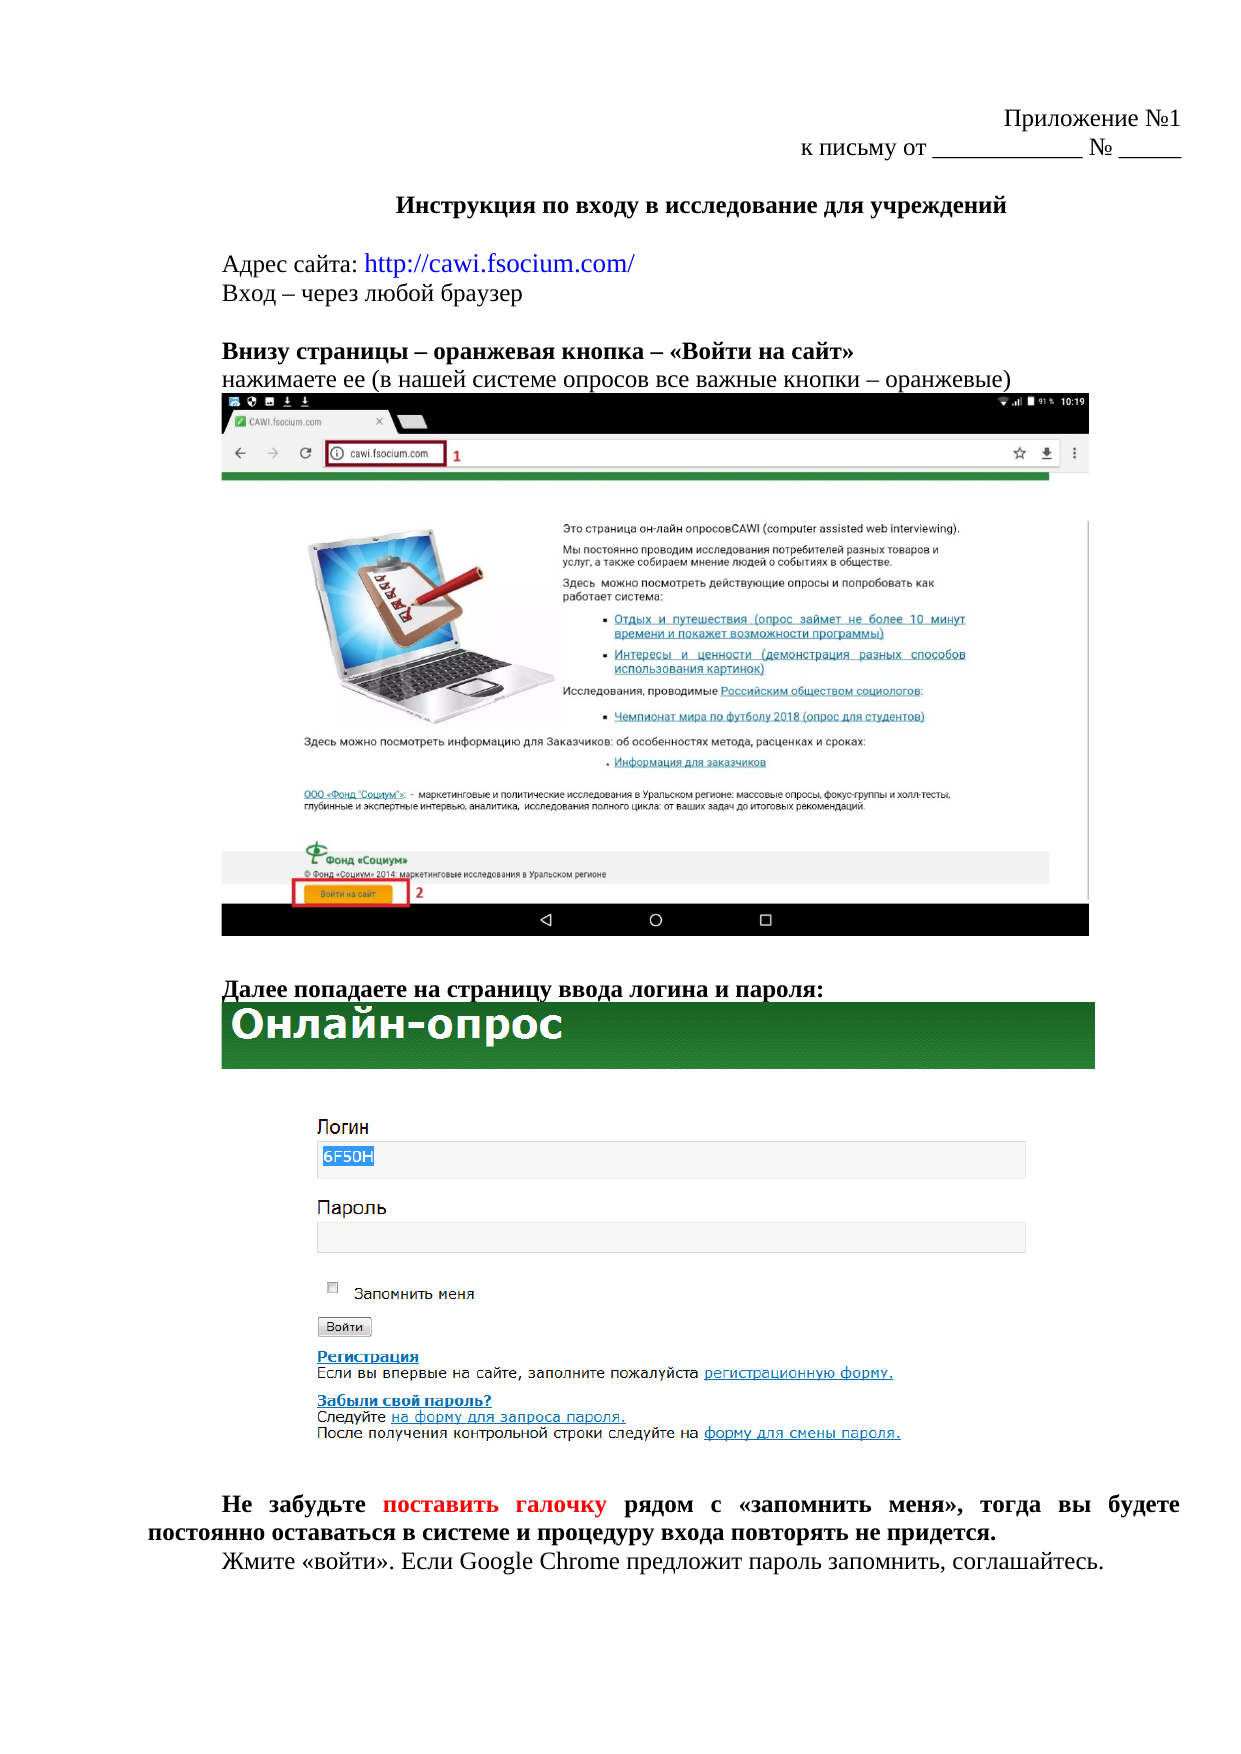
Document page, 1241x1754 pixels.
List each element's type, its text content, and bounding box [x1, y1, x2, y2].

text нажимаете ее (в нашей системе опросов все важные кнопки – оранжевые) [148, 364, 1181, 393]
text Не забудьте поставить галочку рядом с «запомнить меня», тогда вы будете постоянно оставаться в системе и процедуру входа повторять не придется. [148, 1489, 1181, 1546]
text Приложение №1 [148, 103, 1181, 132]
text к письму от ____________ № _____ [148, 132, 1181, 161]
text Вход – через любой браузер [148, 278, 1181, 307]
text Внизу страницы – оранжевая кнопка – «Войти на сайт» [148, 336, 1181, 364]
text Далее попадаете на страницу ввода логина и пароля: [148, 974, 1181, 1003]
picture [221, 393, 1089, 936]
text Адрес сайта: http://cawi.fsocium.com/ [148, 247, 1181, 278]
text Жмите «войти». Если Google Chrome предложит пароль запомнить, соглашайтесь. [148, 1546, 1181, 1575]
text Инструкция по входу в исследование для учреждений [148, 190, 1181, 218]
picture [221, 1002, 1095, 1460]
